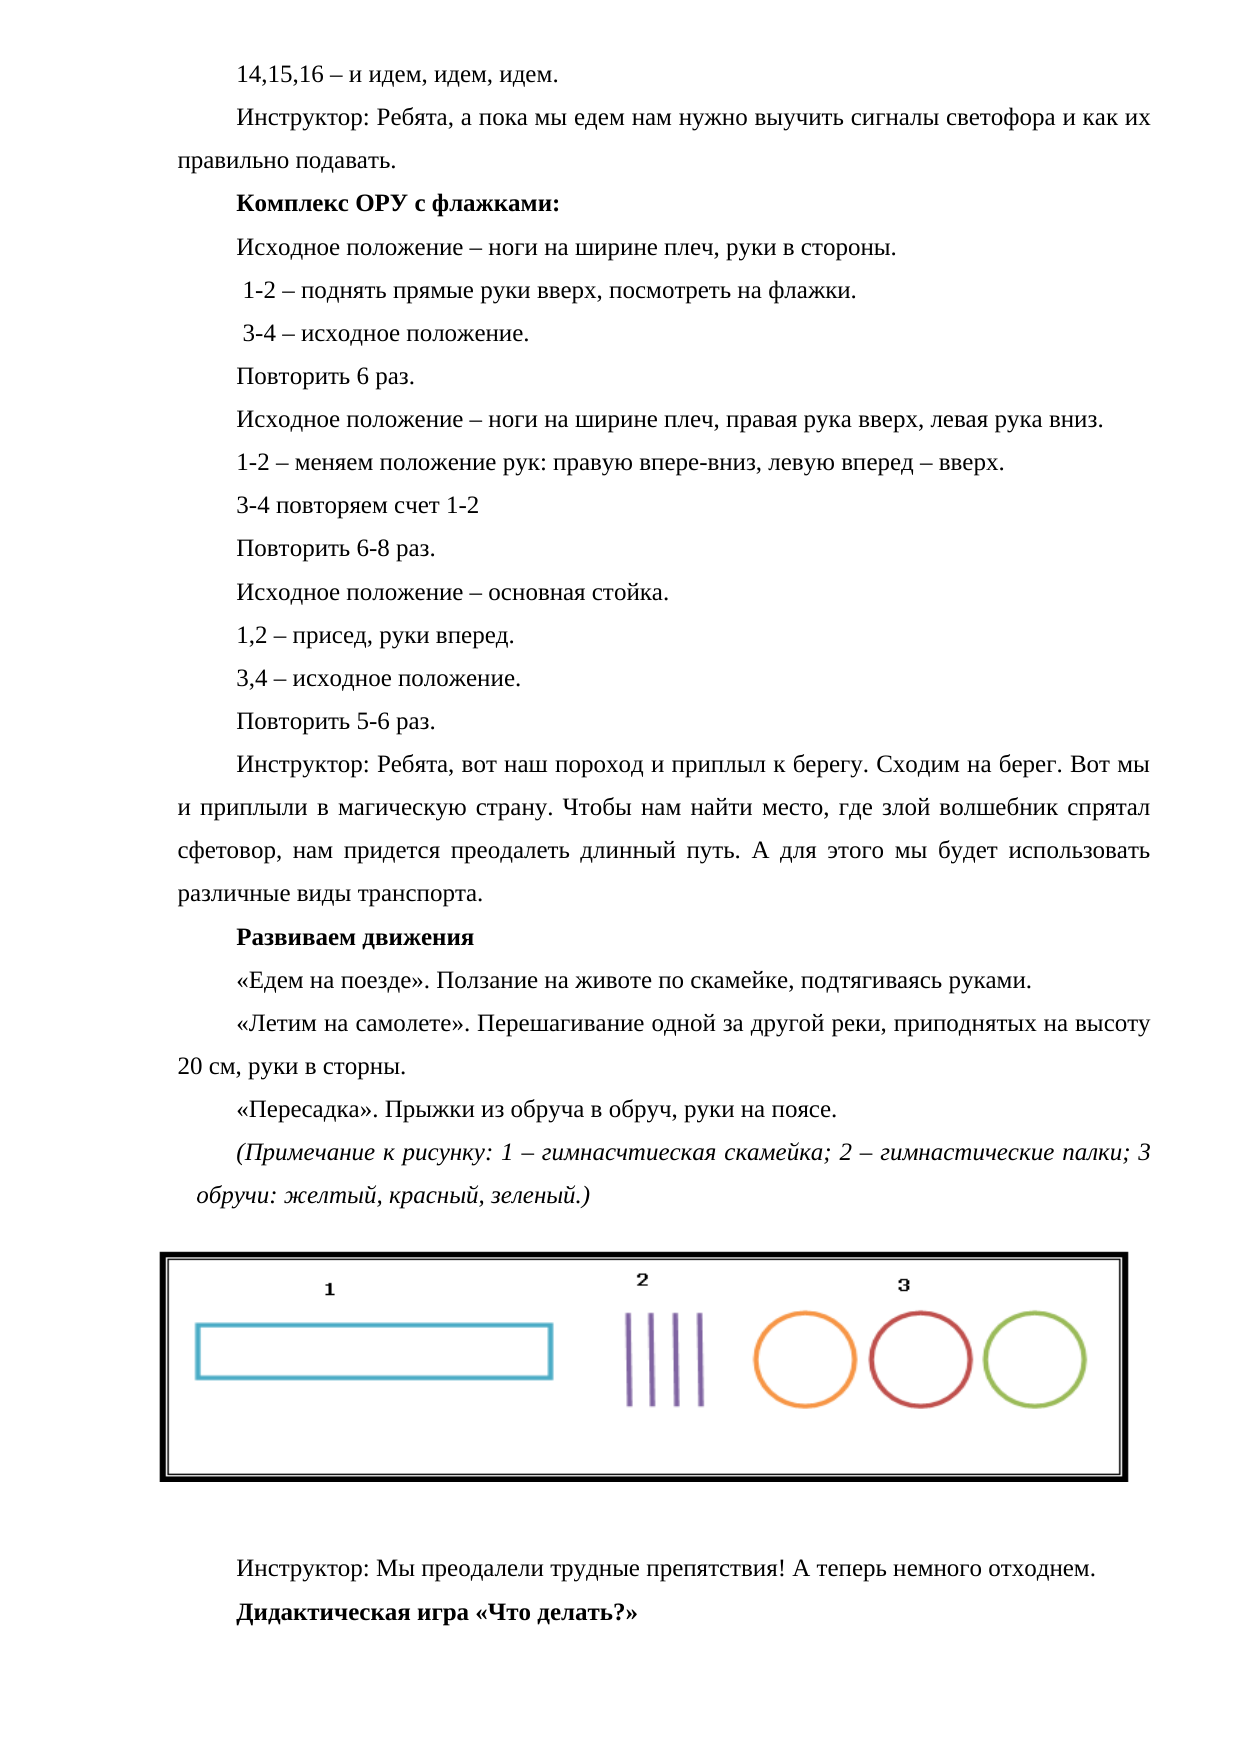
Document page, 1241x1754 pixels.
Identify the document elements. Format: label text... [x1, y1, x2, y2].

text (Примечание к рисунку: 1 – гимнасчтиеская скамейка; 2 – гимнастические палки; 3 – обручи: желтый, красный, зеленый.) [177, 1137, 1152, 1209]
text 1-2 – меняем положение рук: правую впере-вниз, левую вперед – вверх. [177, 447, 1152, 476]
text Дидактическая игра «Что делать?» [177, 1597, 1152, 1625]
text Повторить 6-8 раз. [177, 533, 1152, 562]
text Исходное положение – ноги на ширине плеч, правая рука вверх, левая рука вниз. [177, 404, 1152, 433]
text «Едем на поезде». Ползание на животе по скамейке, подтягиваясь руками. [177, 965, 1152, 993]
text «Пересадка». Прыжки из обруча в обруч, руки на поясе. [177, 1094, 1152, 1123]
picture [157, 1248, 1133, 1482]
text Инструктор: Ребята, вот наш пороход и приплыл к берегу. Сходим на берег. Вот мы и приплыли в магическую страну. Чтобы нам найти место, где злой волшебник спрятал сфетовор, нам придется преодалеть длинный путь. А для этого мы будет использовать различные виды транспорта. [177, 749, 1152, 907]
text 1-2 – поднять прямые руки вверх, посмотреть на флажки. [177, 275, 1152, 303]
text 3-4 – исходное положение. [177, 318, 1152, 347]
text Инструктор: Мы преодалели трудные препятствия! А теперь немного отходнем. [177, 1553, 1152, 1582]
text 1,2 – присед, руки вперед. [177, 620, 1152, 648]
text 3,4 – исходное положение. [177, 663, 1152, 692]
text Развиваем движения [177, 922, 1152, 950]
text 14,15,16 – и идем, идем, идем. [177, 59, 1152, 88]
text Комплекс ОРУ с флажками: [177, 188, 1152, 217]
text «Летим на самолете». Перешагивание одной за другой реки, приподнятых на высоту 20 см, руки в сторны. [177, 1008, 1152, 1080]
text Исходное положение – основная стойка. [177, 577, 1152, 605]
text Повторить 6 раз. [177, 361, 1152, 390]
text Повторить 5-6 раз. [177, 706, 1152, 735]
text 3-4 повторяем счет 1-2 [177, 490, 1152, 519]
text Инструктор: Ребята, а пока мы едем нам нужно выучить сигналы светофора и как их правильно подавать. [177, 102, 1152, 174]
text Исходное положение – ноги на ширине плеч, руки в стороны. [177, 232, 1152, 260]
